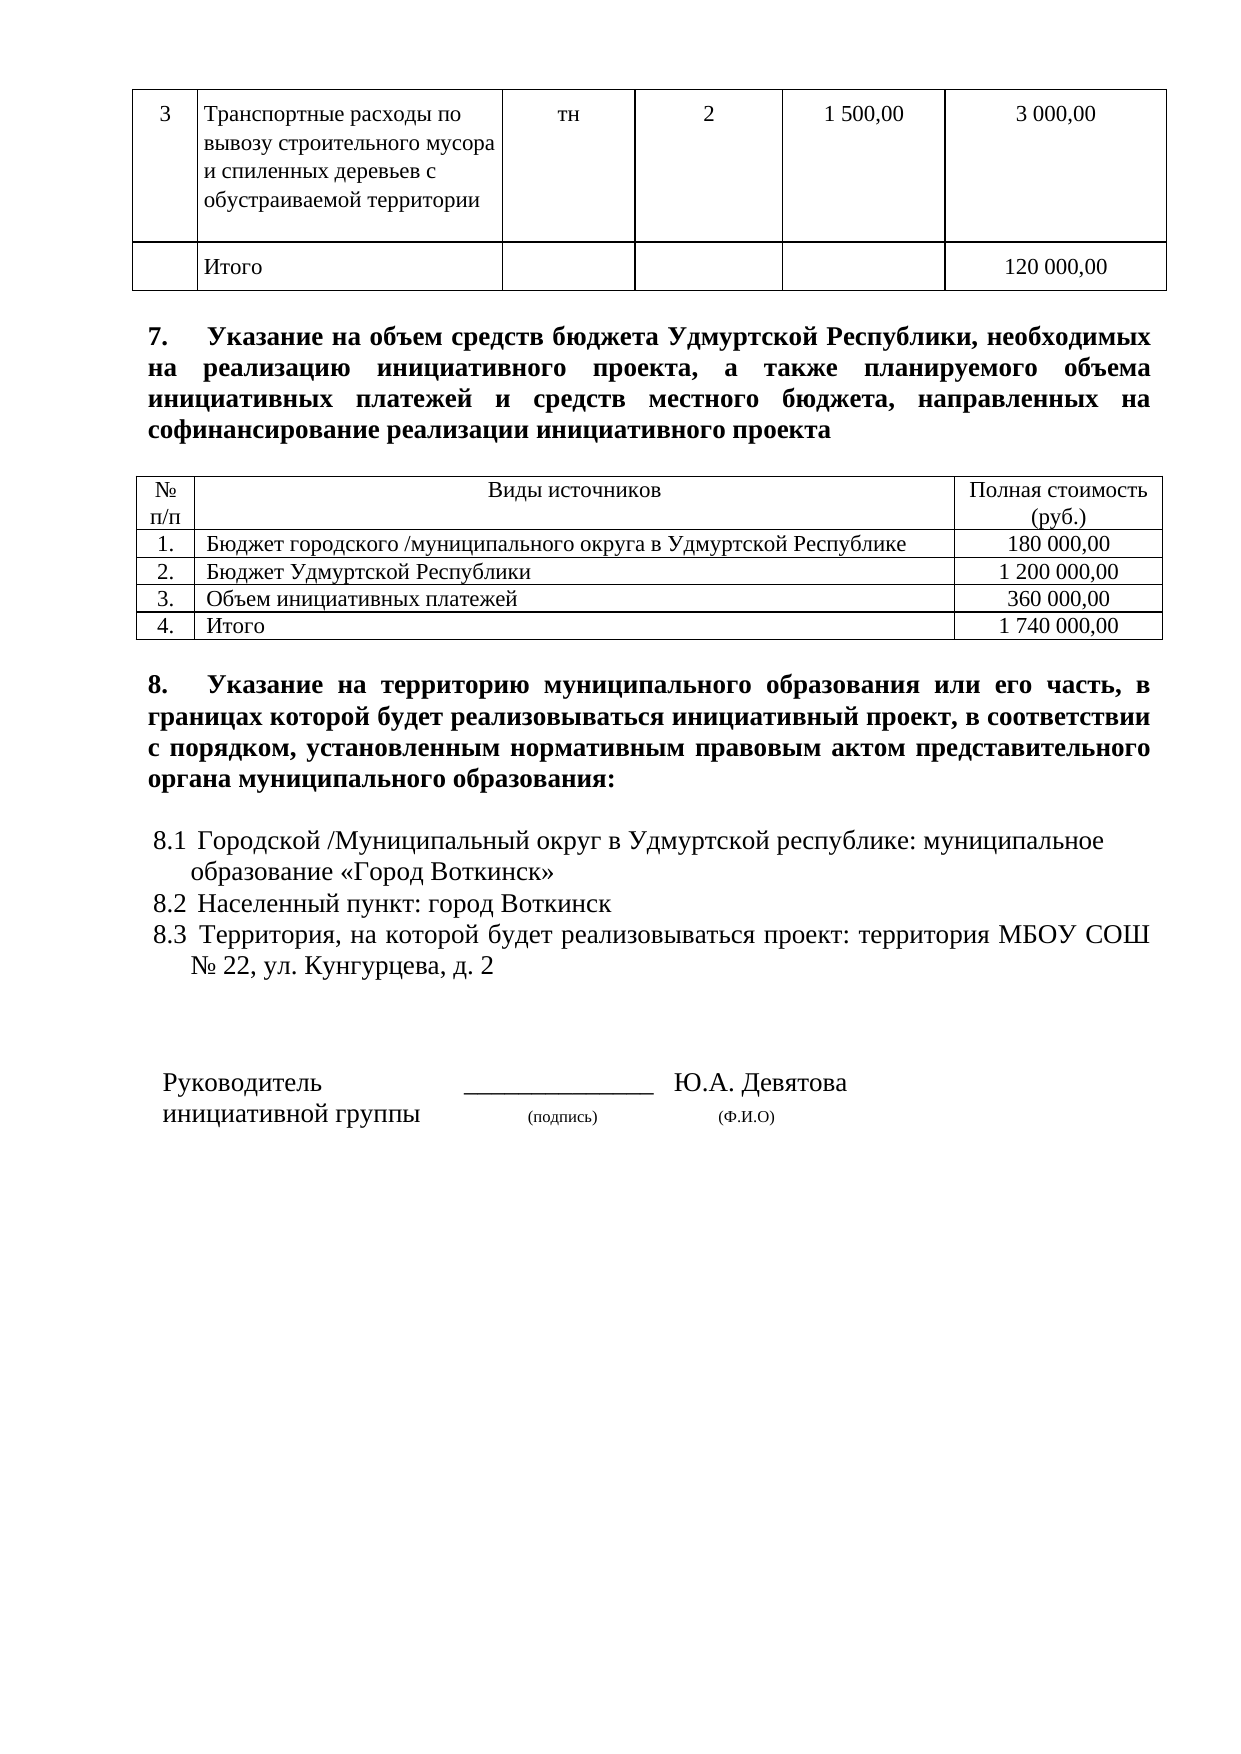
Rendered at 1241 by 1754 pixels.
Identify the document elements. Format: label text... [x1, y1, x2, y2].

table_cell [133, 243, 197, 290]
list инициативной группы (подпись) (Ф.И.О) [162, 1097, 1152, 1129]
table_cell 180 000,00 [955, 530, 1162, 557]
table_cell Итого [198, 243, 502, 290]
table_cell 4. [137, 613, 194, 639]
table_cell 3 000,00 [946, 90, 1166, 241]
table_header № п/п [137, 477, 194, 529]
list Населенный пункт: город Воткинск [153, 887, 1152, 918]
table_cell 2. [137, 558, 194, 584]
table_header Виды источников [195, 477, 954, 529]
list Руководитель ______________ Ю.А. Девятова [162, 1066, 1152, 1097]
table_cell Бюджет Удмуртской Республики [195, 558, 954, 584]
table_cell Итого [195, 613, 954, 639]
table_cell Объем инициативных платежей [195, 585, 954, 611]
list Городской /Муниципальный округ в Удмуртской республике: муниципальное образование «Город Воткинск» [153, 824, 1152, 887]
table_cell Транспортные расходы по вывозу строительного мусора и спиленных деревьев с обустраиваемой территории [198, 90, 502, 241]
table_cell [783, 243, 944, 290]
table_cell 360 000,00 [955, 585, 1162, 611]
table_cell 1 500,00 [783, 90, 944, 241]
table_cell 1 200 000,00 [955, 558, 1162, 584]
table_cell 3 [133, 90, 197, 241]
table_cell 1 740 000,00 [955, 613, 1162, 639]
table_cell [636, 243, 782, 290]
table_cell 120 000,00 [946, 243, 1166, 290]
list Территория, на которой будет реализовываться проект: территория МБОУ СОШ № 22, ул. Кунгурцева, д. 2 [153, 918, 1152, 980]
table_cell [503, 243, 634, 290]
table_cell 2 [636, 90, 782, 241]
table_cell 3. [137, 585, 194, 611]
list Указание на территорию муниципального образования или его часть, в границах которой будет реализовываться инициативный проект, в соответствии с порядком, установленным нормативным правовым актом представительного органа муниципального образования: [148, 669, 1152, 793]
list Указание на объем средств бюджета Удмуртской Республики, необходимых на реализацию инициативного проекта, а также планируемого объема инициативных платежей и средств местного бюджета, направленных на софинансирование реализации инициативного проекта [148, 320, 1152, 444]
table_cell 1. [137, 530, 194, 557]
table_header Полная стоимость (руб.) [955, 477, 1162, 529]
table_cell тн [503, 90, 634, 241]
table_cell Бюджет городского /муниципального округа в Удмуртской Республике [195, 530, 954, 557]
